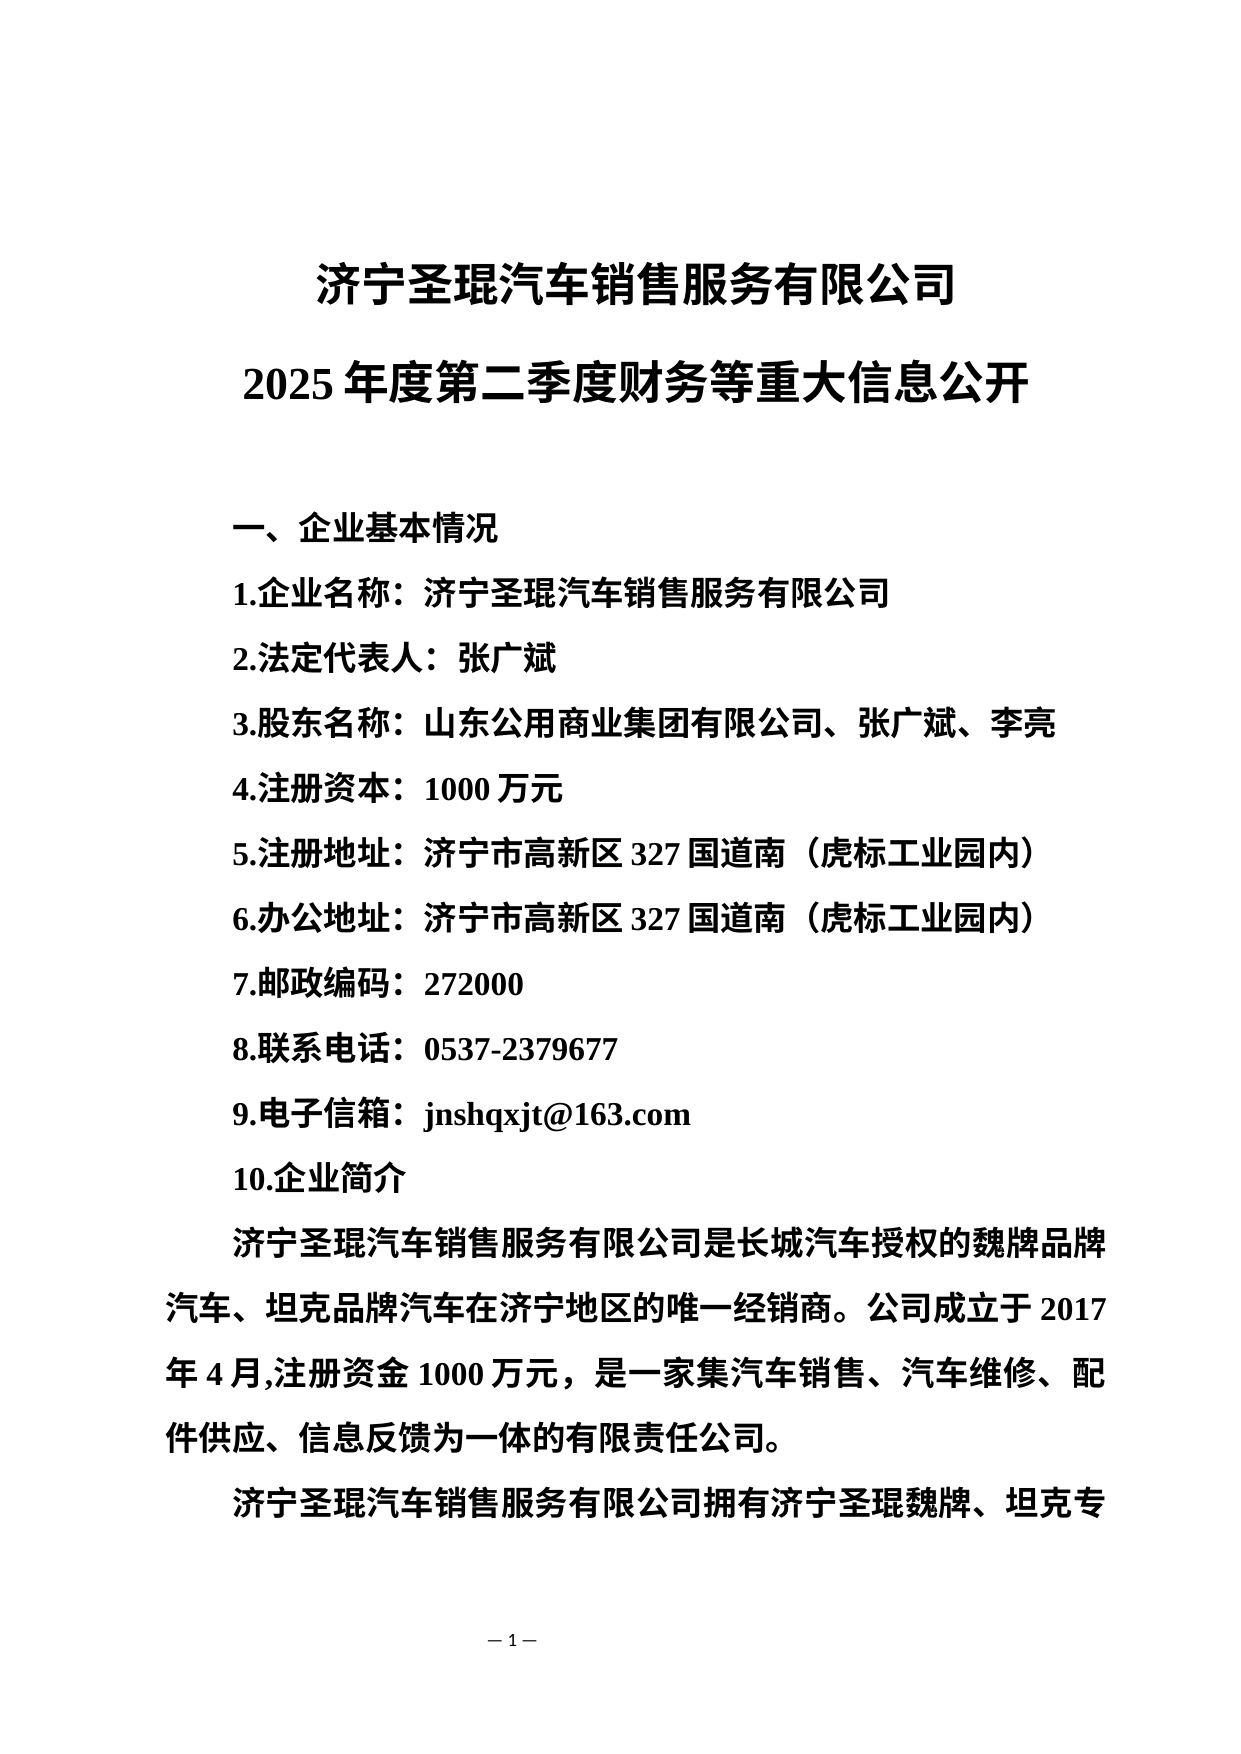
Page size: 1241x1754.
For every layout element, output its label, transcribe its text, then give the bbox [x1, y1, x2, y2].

text 济宁圣琨汽车销售服务有限公司 [165, 233, 1107, 330]
list 6.办公地址：济宁市高新区327国道南（虎标工业园内） [232, 883, 1107, 948]
text 2025年度第二季度财务等重大信息公开 [165, 330, 1107, 428]
text 济宁圣琨汽车销售服务有限公司是长城汽车授权的魏牌品牌汽车、坦克品牌汽车在济宁地区的唯一经销商。公司成立于2017年4月,注册资金1000万元，是一家集汽车销售、汽车维修、配件供应、信息反馈为一体的有限责任公司。 [165, 1208, 1107, 1468]
list 3.股东名称：山东公用商业集团有限公司、张广斌、李亮 [232, 688, 1107, 753]
list 一、企业基本情况 [165, 493, 1107, 558]
list 1.企业名称：济宁圣琨汽车销售服务有限公司 [165, 558, 1107, 623]
list 7.邮政编码：272000 [232, 948, 1107, 1013]
list 2.法定代表人：张广斌 [232, 623, 1107, 688]
list 4.注册资本：1000万元 [232, 753, 1107, 818]
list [165, 1468, 1107, 1533]
list 10.企业简介 [232, 1143, 1107, 1208]
list 9.电子信箱：jnshqxjt@163.com [232, 1078, 1107, 1143]
list 8.联系电话：0537-2379677 [232, 1013, 1107, 1078]
list 5.注册地址：济宁市高新区327国道南（虎标工业园内） [232, 818, 1107, 883]
